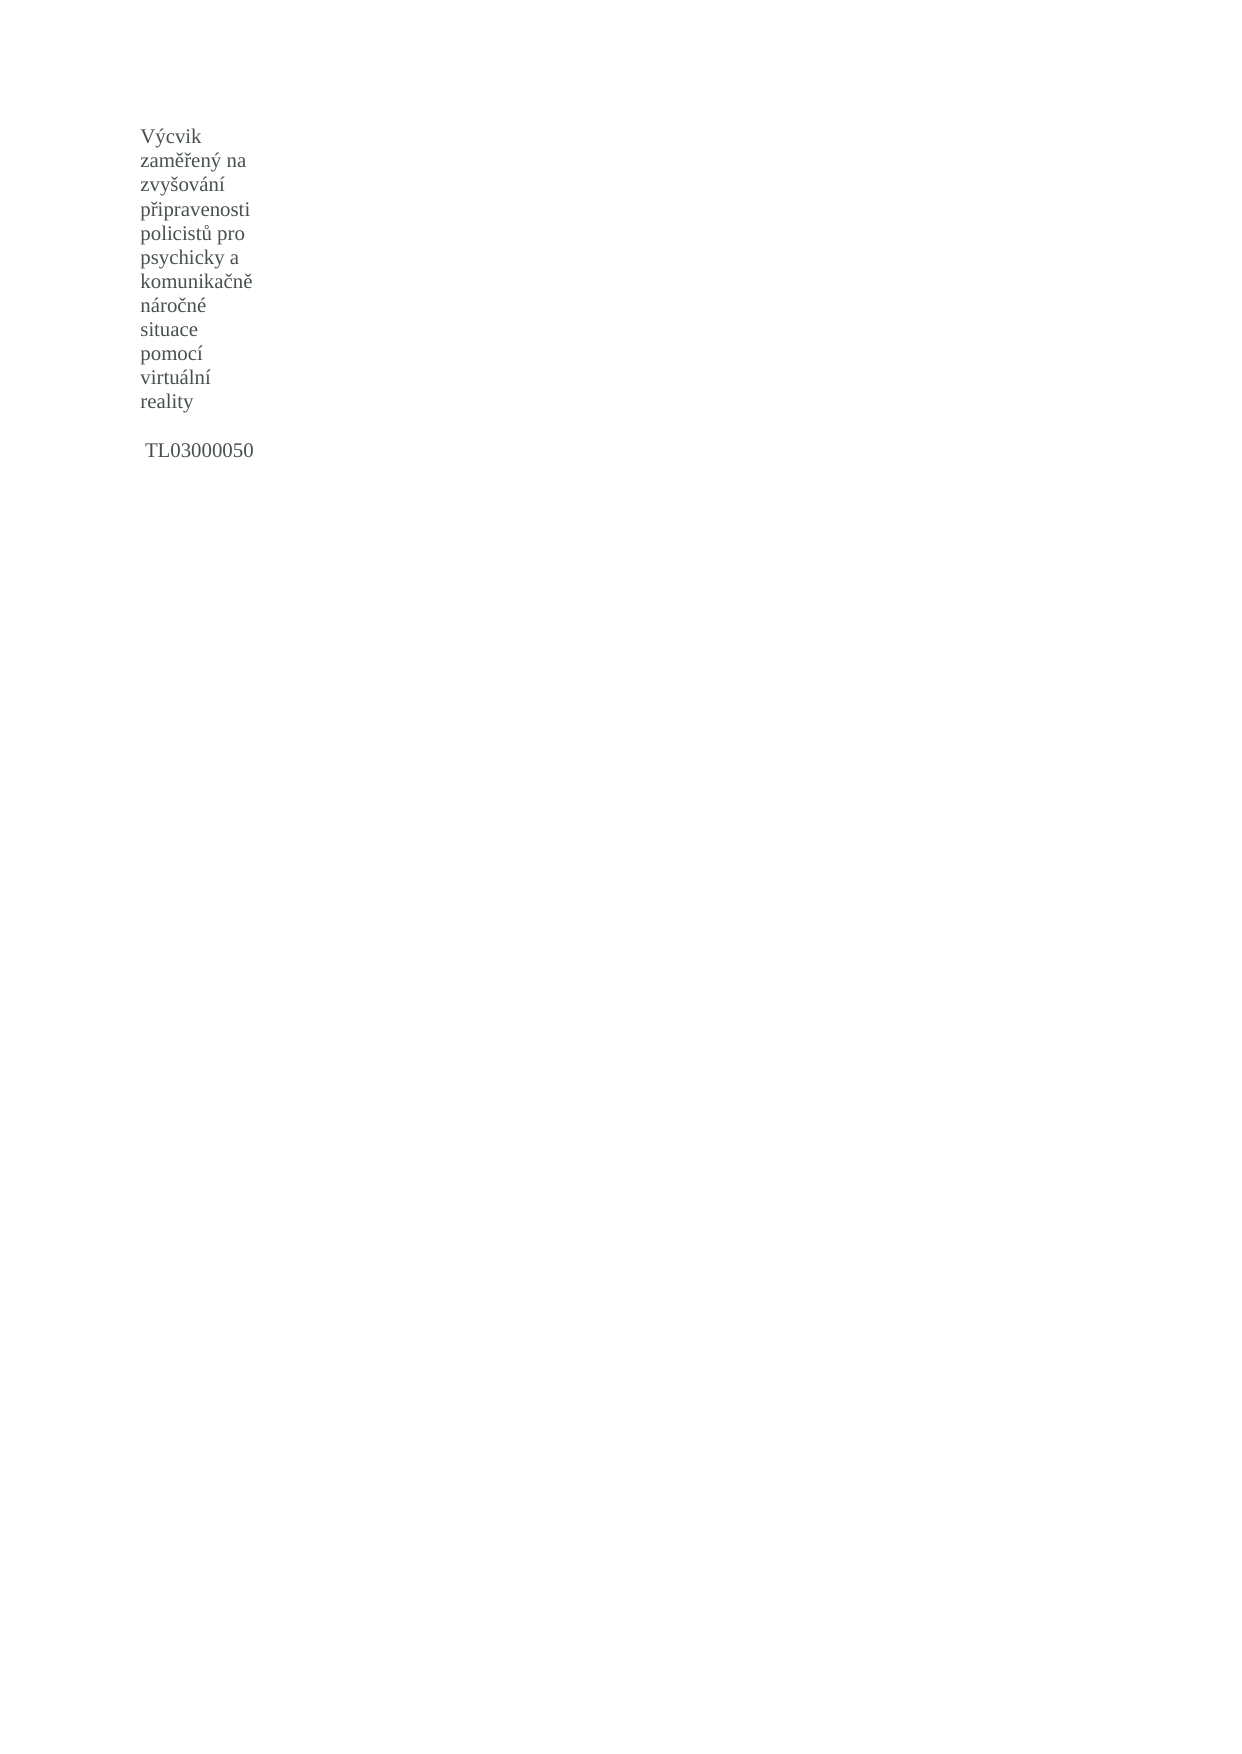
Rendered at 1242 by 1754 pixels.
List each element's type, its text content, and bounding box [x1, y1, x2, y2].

text TL03000050 [145, 438, 388, 462]
text Výcvik zaměřený na zvyšování připravenosti policistů pro psychicky a komunikačně náročné situace pomocí virtuální reality [140, 124, 262, 413]
